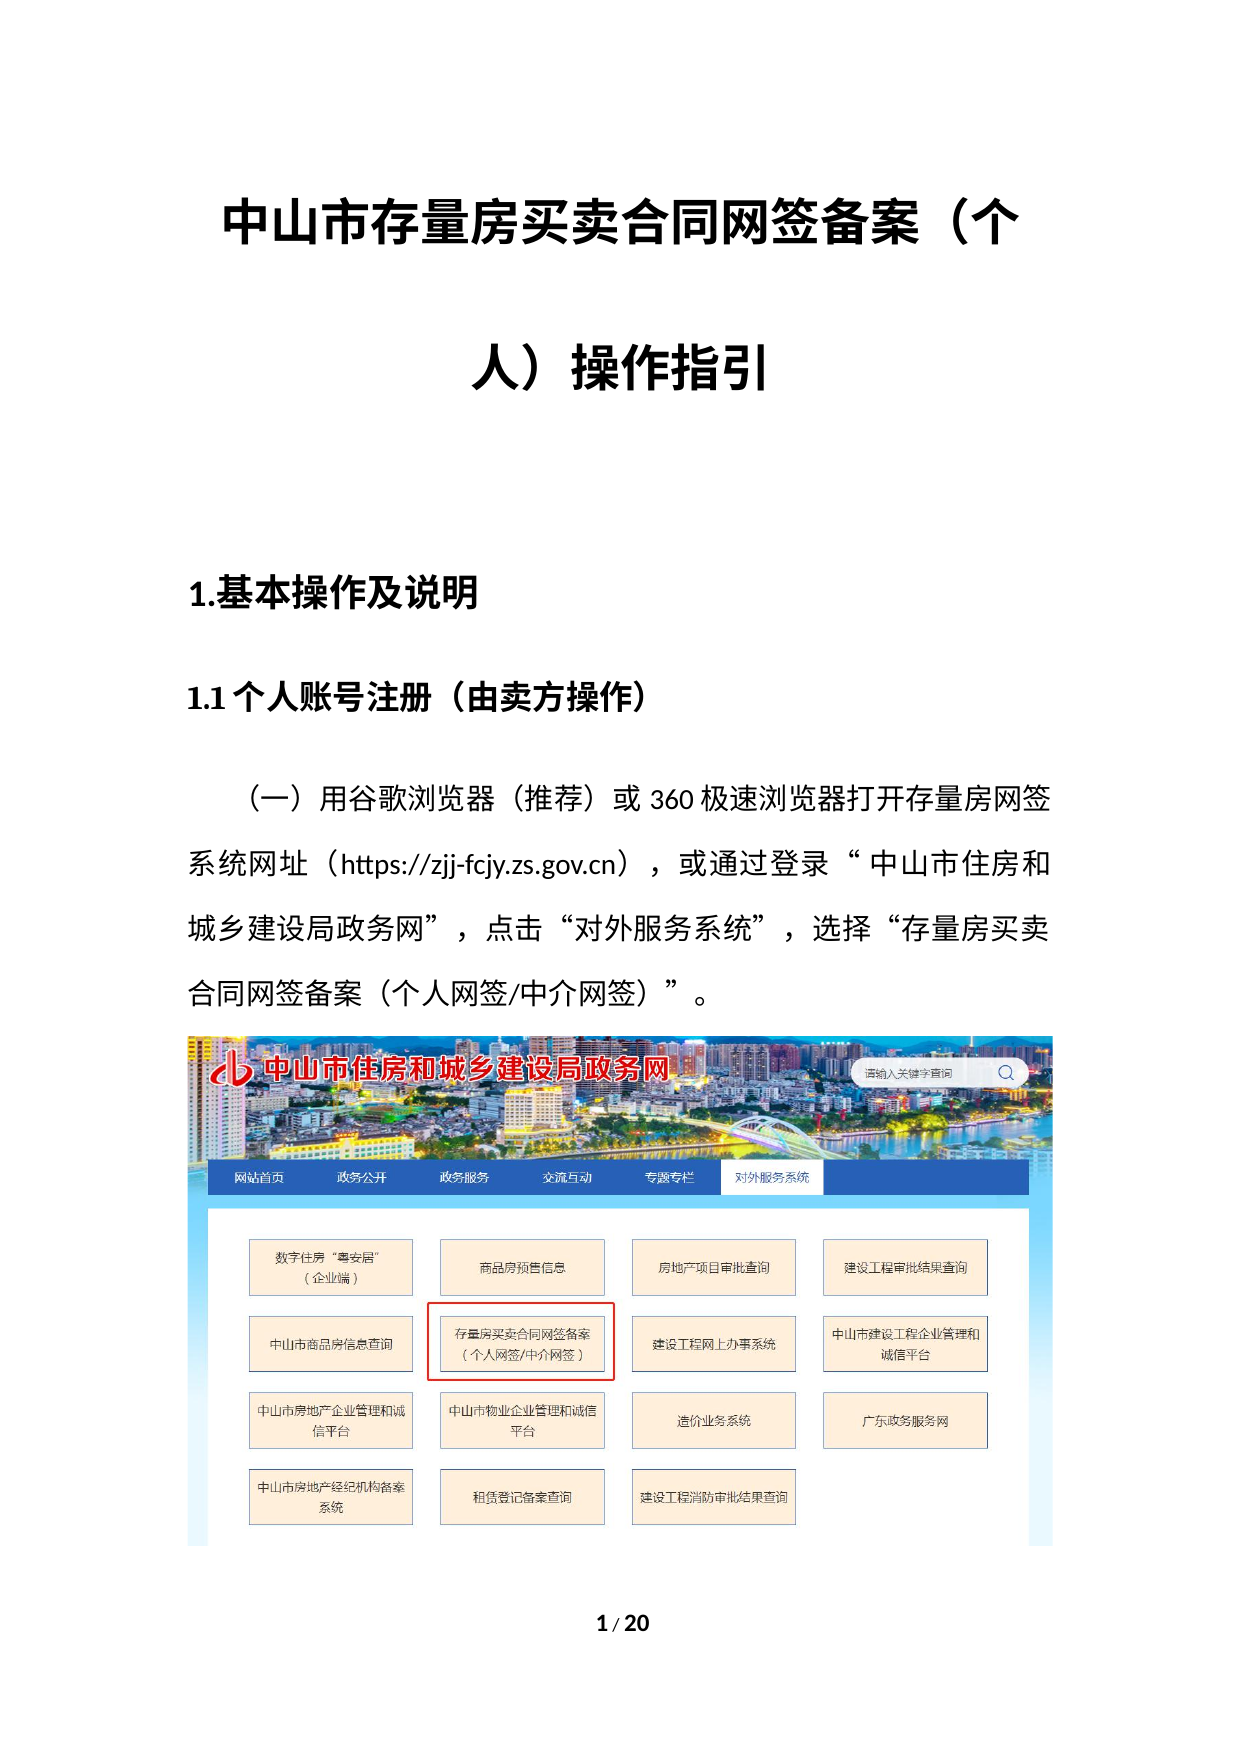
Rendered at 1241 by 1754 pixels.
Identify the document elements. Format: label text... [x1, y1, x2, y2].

subtitle 1.1个人账号注册（由卖方操作） [187, 662, 1053, 727]
picture [1035, 1036, 1053, 1040]
text 中山市存量房买卖合同网签备案（个人）操作指引 [187, 170, 1053, 414]
subtitle 1.基本操作及说明 [187, 558, 1053, 623]
text （一）用谷歌浏览器（推荐）或360极速浏览器打开存量房网签系统网址（https://zjj-fcjy.zs.gov.cn），或通过登录“ 中山市住房和城乡建设局政务网”，点击“对外服务系统”，选择“存量房买卖合同网签备案（个人网签/中介网签）”。 [187, 764, 1053, 1024]
picture [187, 1036, 1053, 1546]
